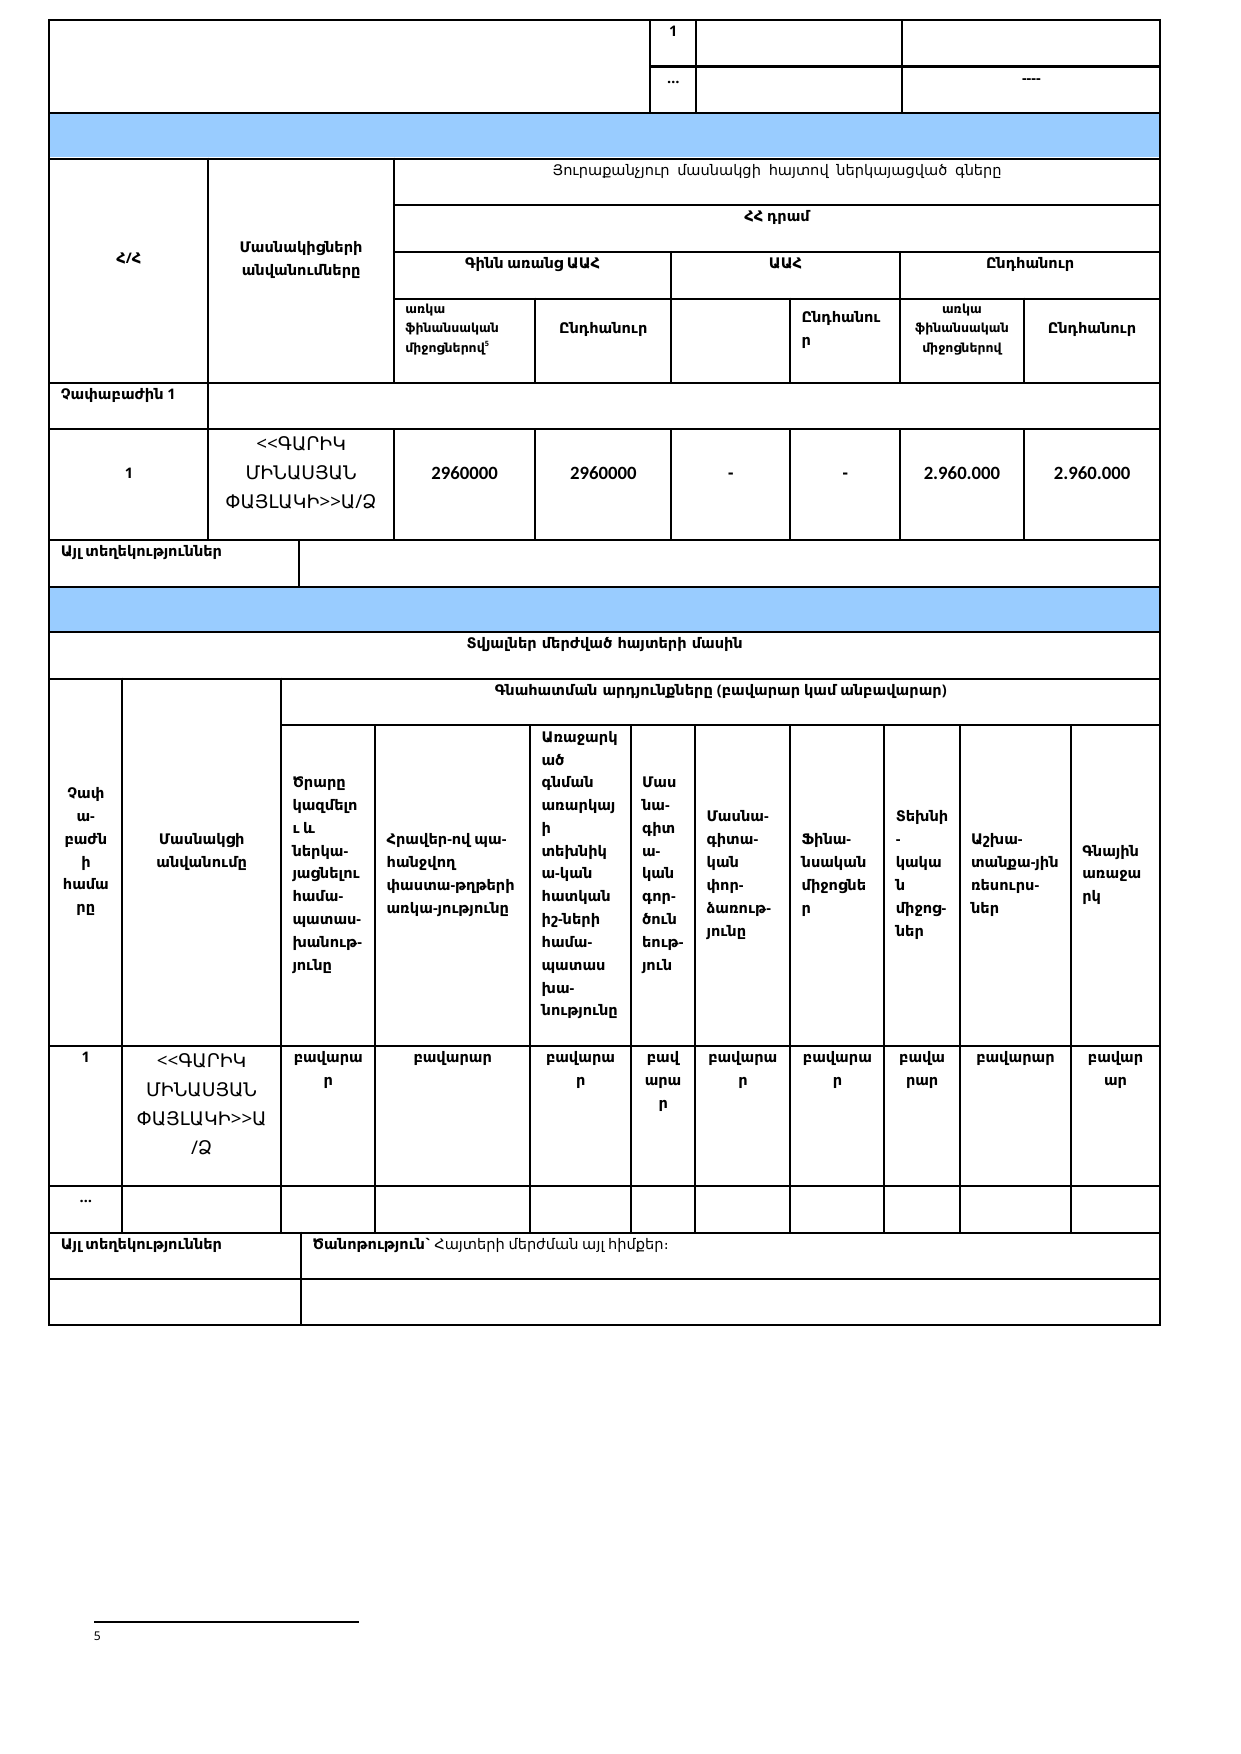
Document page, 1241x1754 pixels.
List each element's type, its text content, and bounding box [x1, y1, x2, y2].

table_cell [50, 114, 1159, 157]
table_cell 1 [50, 1047, 121, 1185]
table_cell [376, 1187, 529, 1232]
table_cell Տեխնի-կական միջոց-ներ [885, 726, 959, 1045]
table_cell [50, 588, 1159, 631]
table_cell [903, 21, 1159, 65]
table_cell Ընդհանուր [901, 253, 1159, 297]
table_cell [696, 1187, 789, 1232]
table_cell առկա ֆինանսական միջոցներով [901, 300, 1023, 382]
table_cell 1 [651, 21, 695, 65]
table_cell Տվյալներ մերժված հայտերի մասին [50, 633, 1159, 678]
table_cell [697, 68, 901, 112]
table_cell Ընդհանուր [791, 300, 899, 382]
table_cell բավարար [376, 1047, 529, 1185]
table_cell Ծանոթություն` Հայտերի մերժման այլ հիմքեր։ [302, 1234, 1159, 1278]
table_cell 2.960.000 [1025, 430, 1159, 539]
table_cell Ընդհանուր [536, 300, 670, 382]
table_cell բավարար [632, 1047, 694, 1185]
table_cell Հ/Հ [50, 160, 207, 382]
table_cell Ծրարը կազմելու և ներկա-յացնելու համա-պատաս-խանութ-յունը [282, 726, 374, 1045]
table_cell [282, 1187, 374, 1232]
table_cell Չափաբաժին 1 [50, 384, 207, 428]
table_cell ՀՀ դրամ [395, 206, 1159, 251]
table_cell բավարար [885, 1047, 959, 1185]
table_cell [697, 21, 901, 65]
table_cell [1072, 1187, 1159, 1232]
table_cell Այլ տեղեկություններ [50, 1234, 300, 1278]
table_cell Մասնա-գիտա-կան փոր-ձառութ-յունը [696, 726, 789, 1045]
table_cell [302, 1280, 1159, 1323]
table_cell Յուրաքանչյուր մասնակցի հայտով ներկայացված գները [395, 160, 1159, 204]
table_cell Չափա-բաժնի համարը [50, 680, 121, 1045]
table_cell 2.960.000 [901, 430, 1023, 539]
table_cell Ֆինա-նսական միջոցներ [791, 726, 883, 1045]
table_cell Մասնա-գիտա-կան գոր-ծունեութ-յուն [632, 726, 694, 1045]
table_cell [300, 541, 1159, 586]
table_cell - [791, 430, 899, 539]
table_cell Հրավեր-ով պա-հանջվող փաստա-թղթերի առկա-յությունը [376, 726, 529, 1045]
table_cell [961, 1187, 1070, 1232]
table_cell Մասնակցի անվանումը [123, 680, 280, 1045]
table_cell Այլ տեղեկություններ [50, 541, 298, 586]
table_cell բավարար [531, 1047, 630, 1185]
table_cell … [651, 68, 695, 112]
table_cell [50, 21, 649, 112]
table_cell Գինն առանց ԱԱՀ [395, 253, 670, 297]
table_cell [632, 1187, 694, 1232]
table_cell բավարար [1072, 1047, 1159, 1185]
table_cell … [50, 1187, 121, 1232]
table_cell <<ԳԱՐԻԿ ՄԻՆԱՍՅԱՆ ՓԱՅԼԱԿԻ>>Ա/Ձ [123, 1047, 280, 1185]
table_cell Առաջարկած գնման առարկայի տեխնիկա-կան հատկանիշ-ների համա-պատասխա-նությունը [531, 726, 630, 1045]
table_cell 2960000 [536, 430, 670, 539]
table_cell առկա ֆինանսական միջոցներով [395, 300, 534, 382]
table_cell բավարար [961, 1047, 1070, 1185]
table_cell [123, 1187, 280, 1232]
table_cell Գնային առաջարկ [1072, 726, 1159, 1045]
table_cell [209, 384, 1159, 428]
table_cell բավարար [282, 1047, 374, 1185]
table_cell [672, 300, 789, 382]
table_cell 1 [50, 430, 207, 539]
table_cell Աշխա-տանքա-յին ռեսուրս-ներ [961, 726, 1070, 1045]
table_cell 2960000 [395, 430, 534, 539]
table_cell ԱԱՀ [672, 253, 899, 297]
table_cell բավարար [791, 1047, 883, 1185]
table_cell Մասնակիցների անվանումները [209, 160, 393, 382]
table_cell [50, 1280, 300, 1323]
table_cell Ընդհանուր [1025, 300, 1159, 382]
table_cell ---- [903, 68, 1159, 112]
table_cell [885, 1187, 959, 1232]
table_cell բավարար [696, 1047, 789, 1185]
table_cell [531, 1187, 630, 1232]
table_cell <<ԳԱՐԻԿ ՄԻՆԱՍՅԱՆ ՓԱՅԼԱԿԻ>>Ա/Ձ [209, 430, 393, 539]
table_cell [791, 1187, 883, 1232]
table_cell - [672, 430, 789, 539]
table_cell Գնահատման արդյունքները (բավարար կամ անբավարար) [282, 680, 1159, 724]
